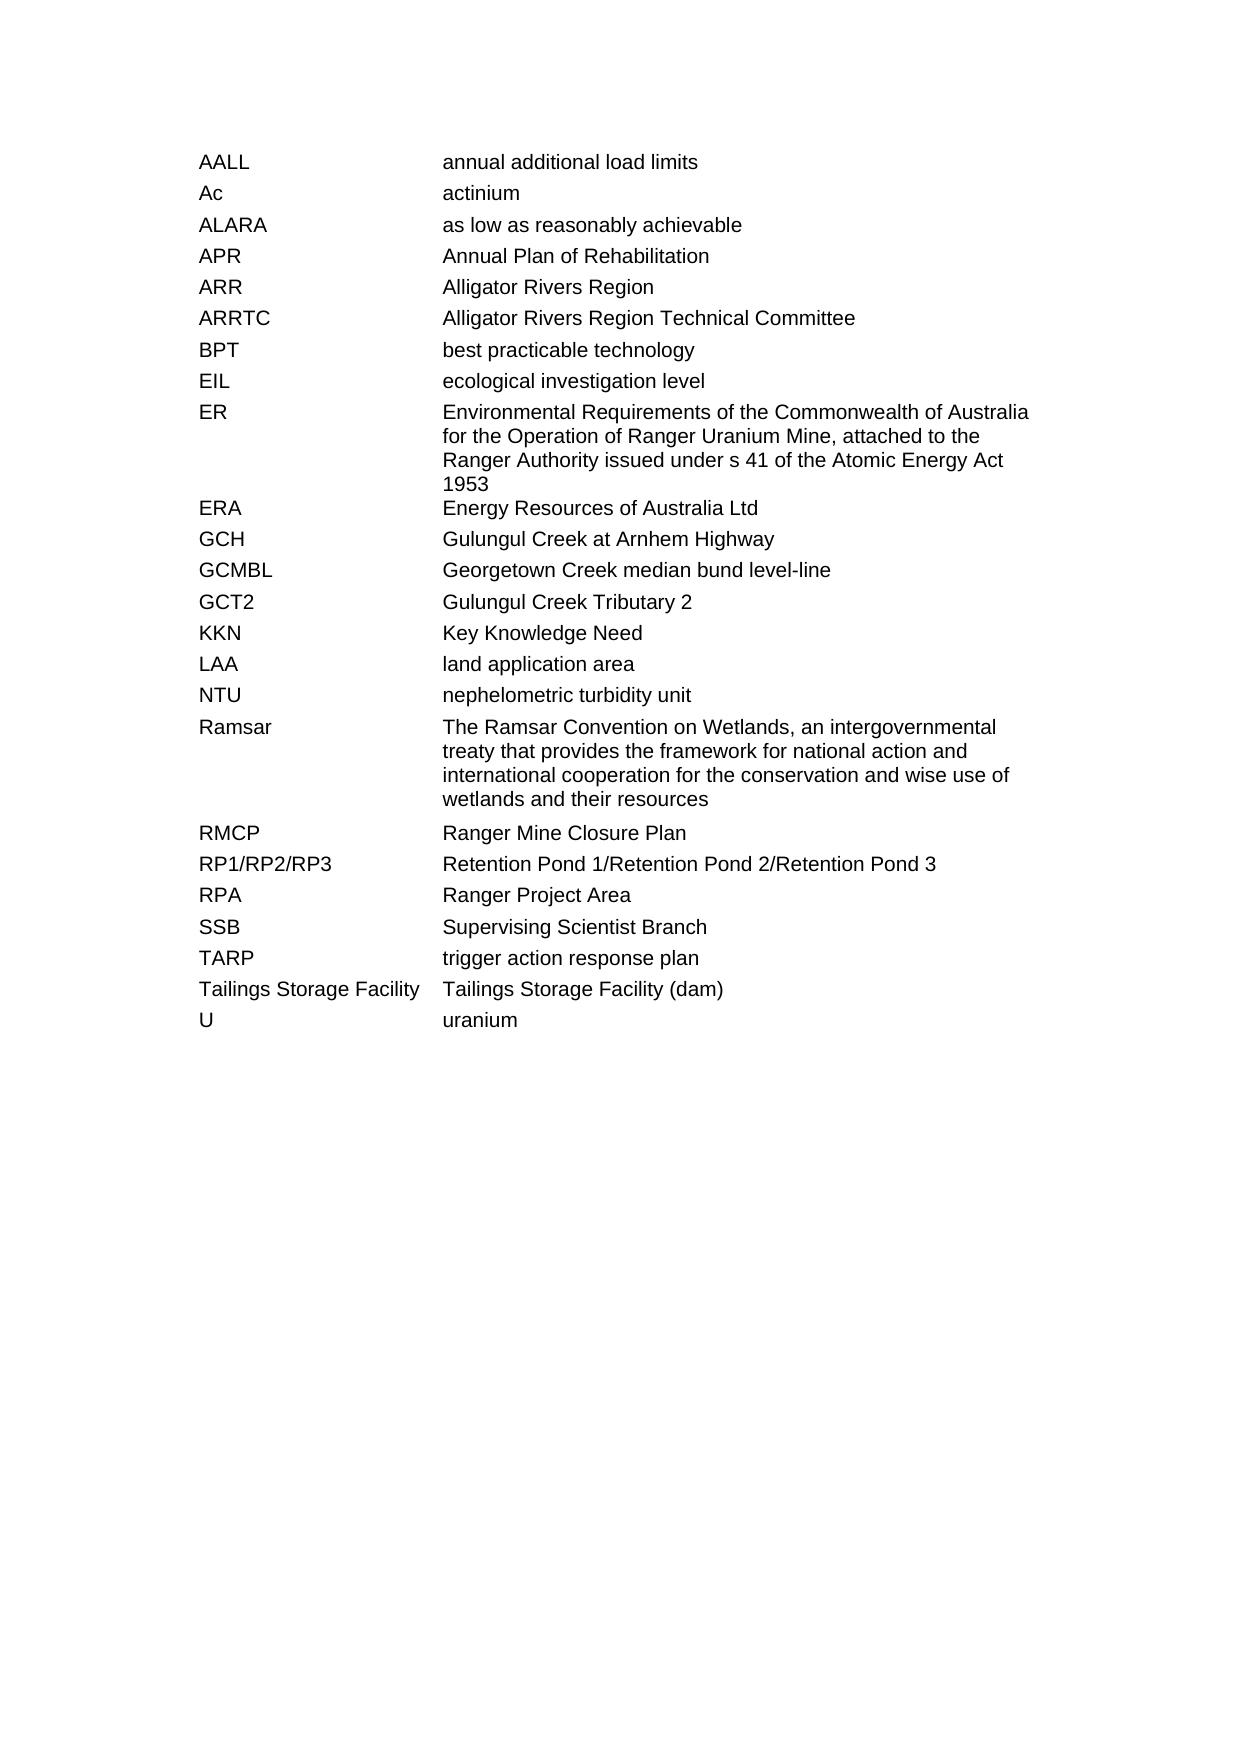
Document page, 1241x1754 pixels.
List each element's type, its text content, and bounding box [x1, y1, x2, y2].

table_cell NTU [188, 683, 431, 714]
table_cell Ranger Mine Closure Plan [431, 821, 1053, 852]
table_cell Energy Resources of Australia Ltd [431, 496, 1053, 527]
table_cell Tailings Storage Facility [188, 977, 431, 1008]
table_cell LAA [188, 652, 431, 683]
table_cell Gulungul Creek at Arnhem Highway [431, 527, 1053, 558]
table_cell BPT [188, 338, 431, 369]
table_cell ERA [188, 496, 431, 527]
table_cell SSB [188, 915, 431, 946]
table_cell Tailings Storage Facility (dam) [431, 977, 1053, 1008]
table_cell as low as reasonably achievable [431, 213, 1053, 244]
table_cell Key Knowledge Need [431, 621, 1053, 652]
table_cell U [188, 1008, 431, 1039]
table_cell Retention Pond 1/Retention Pond 2/Retention Pond 3 [431, 852, 1053, 883]
table_cell TARP [188, 946, 431, 977]
table_cell RMCP [188, 821, 431, 852]
table_cell EIL [188, 369, 431, 400]
table_cell GCT2 [188, 590, 431, 621]
table_cell uranium [431, 1008, 1053, 1039]
table_cell ecological investigation level [431, 369, 1053, 400]
table_cell RPA [188, 883, 431, 914]
table_cell APR [188, 244, 431, 275]
table_cell ER [188, 400, 431, 496]
table_cell Ranger Project Area [431, 883, 1053, 914]
table_cell Alligator Rivers Region Technical Committee [431, 306, 1053, 337]
table_cell nephelometric turbidity unit [431, 683, 1053, 714]
table_cell land application area [431, 652, 1053, 683]
table_cell Environmental Requirements of the Commonwealth of Australia for the Operation of Ranger Uranium Mine, attached to the Ranger Authority issued under s 41 of the Atomic Energy Act 1953 [431, 400, 1053, 496]
table_cell RP1/RP2/RP3 [188, 852, 431, 883]
table_cell Supervising Scientist Branch [431, 915, 1053, 946]
table_cell Alligator Rivers Region [431, 275, 1053, 306]
table_header AALL [188, 150, 431, 181]
table_cell Ramsar [188, 715, 431, 821]
table_cell KKN [188, 621, 431, 652]
table_cell ALARA [188, 213, 431, 244]
table_cell Georgetown Creek median bund level-line [431, 558, 1053, 589]
table_cell best practicable technology [431, 338, 1053, 369]
table_cell trigger action response plan [431, 946, 1053, 977]
table_cell Gulungul Creek Tributary 2 [431, 590, 1053, 621]
table_cell ARR [188, 275, 431, 306]
table_cell Ac [188, 181, 431, 212]
table_header annual additional load limits [431, 150, 1053, 181]
table_cell GCH [188, 527, 431, 558]
table_cell Annual Plan of Rehabilitation [431, 244, 1053, 275]
table_cell actinium [431, 181, 1053, 212]
table_cell ARRTC [188, 306, 431, 337]
table_cell The Ramsar Convention on Wetlands, an intergovernmental treaty that provides the framework for national action and international cooperation for the conservation and wise use of wetlands and their resources [431, 715, 1053, 821]
table_cell GCMBL [188, 558, 431, 589]
